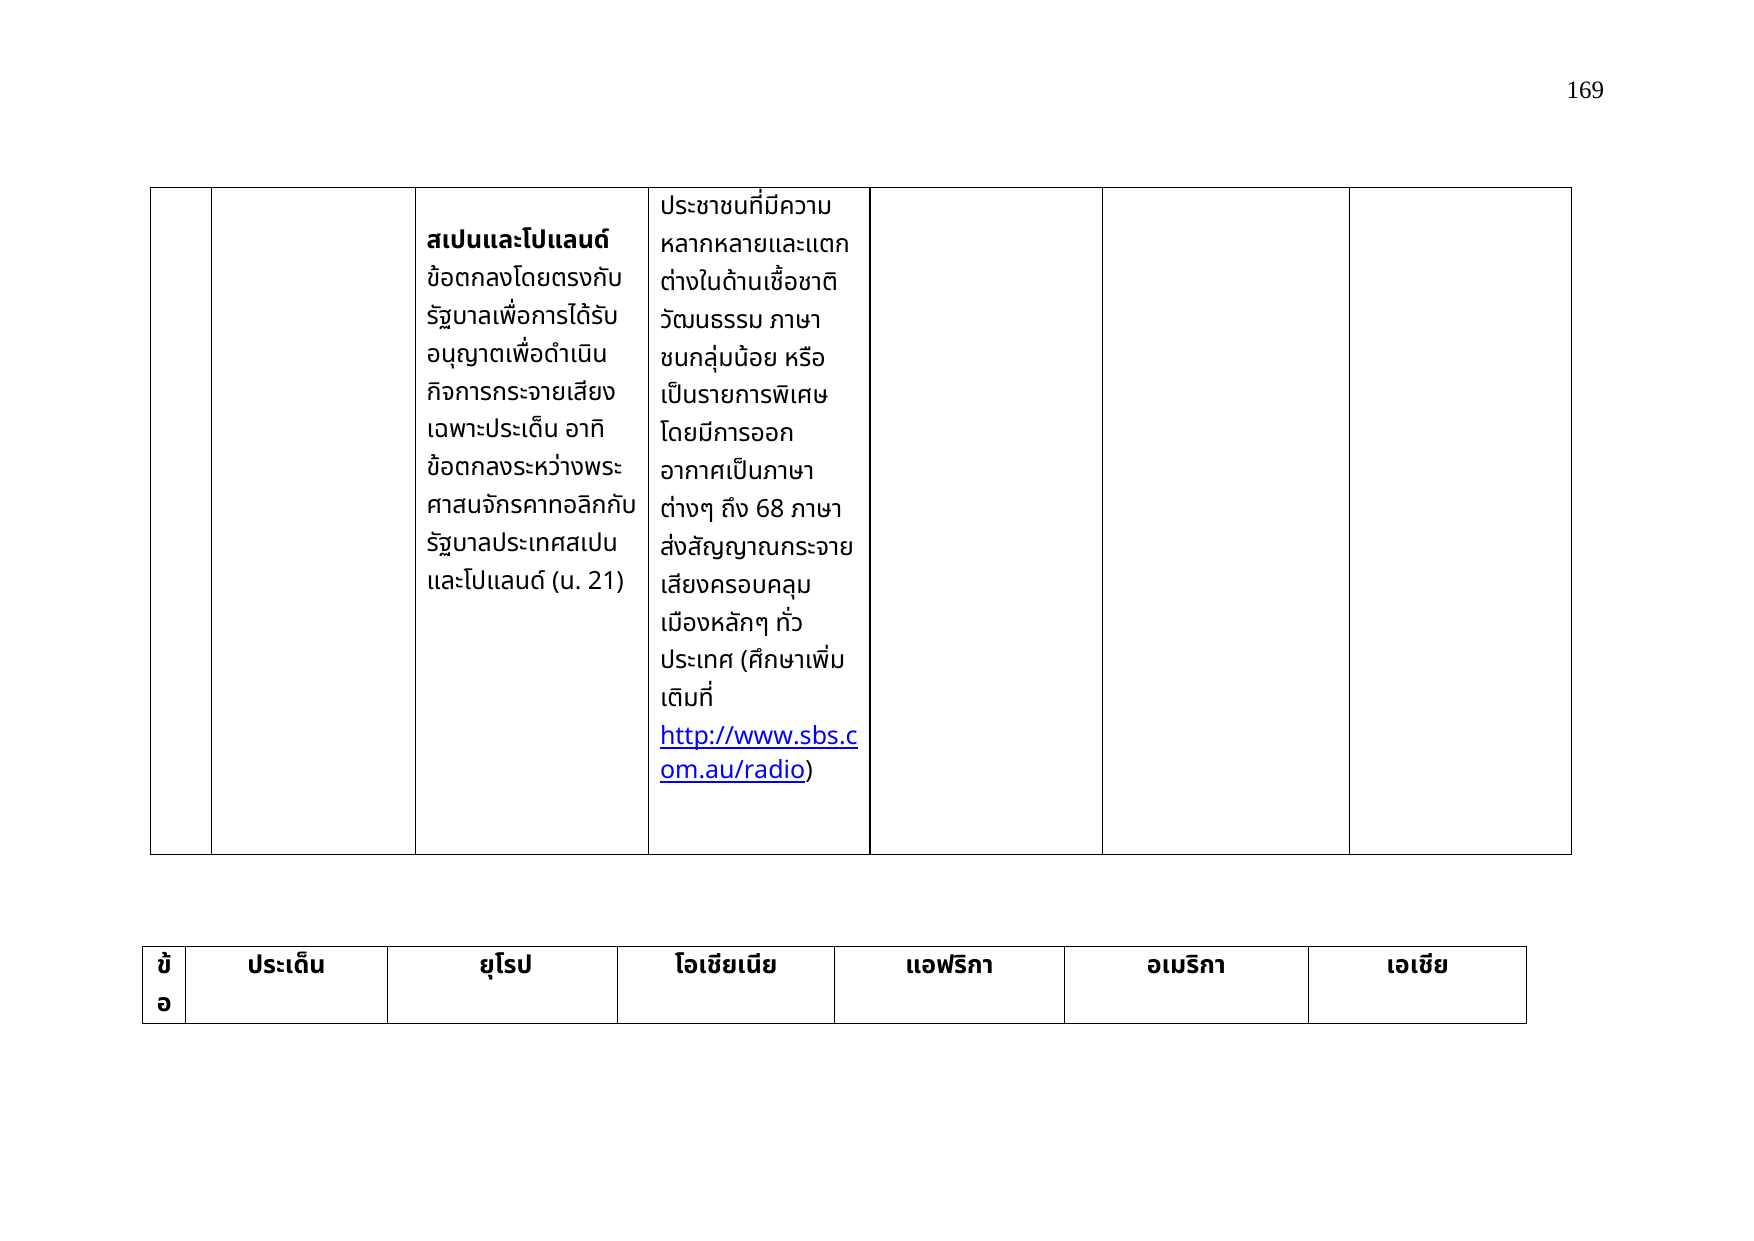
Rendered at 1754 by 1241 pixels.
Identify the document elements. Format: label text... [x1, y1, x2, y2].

table_header โอเชียเนีย [618, 947, 834, 1023]
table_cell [212, 188, 415, 854]
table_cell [649, 188, 869, 854]
table_header ประเด็น [186, 947, 387, 1023]
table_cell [1103, 188, 1349, 854]
table_header เอเชีย [1309, 947, 1526, 1023]
table_cell 1 [151, 188, 211, 854]
table_header แอฟริกา [835, 947, 1064, 1023]
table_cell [416, 188, 648, 854]
table_header อเมริกา [1065, 947, 1308, 1023]
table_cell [871, 188, 1102, 854]
table_header ข้อ [143, 947, 185, 1023]
table_header ยุโรป [388, 947, 617, 1023]
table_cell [1350, 188, 1571, 854]
